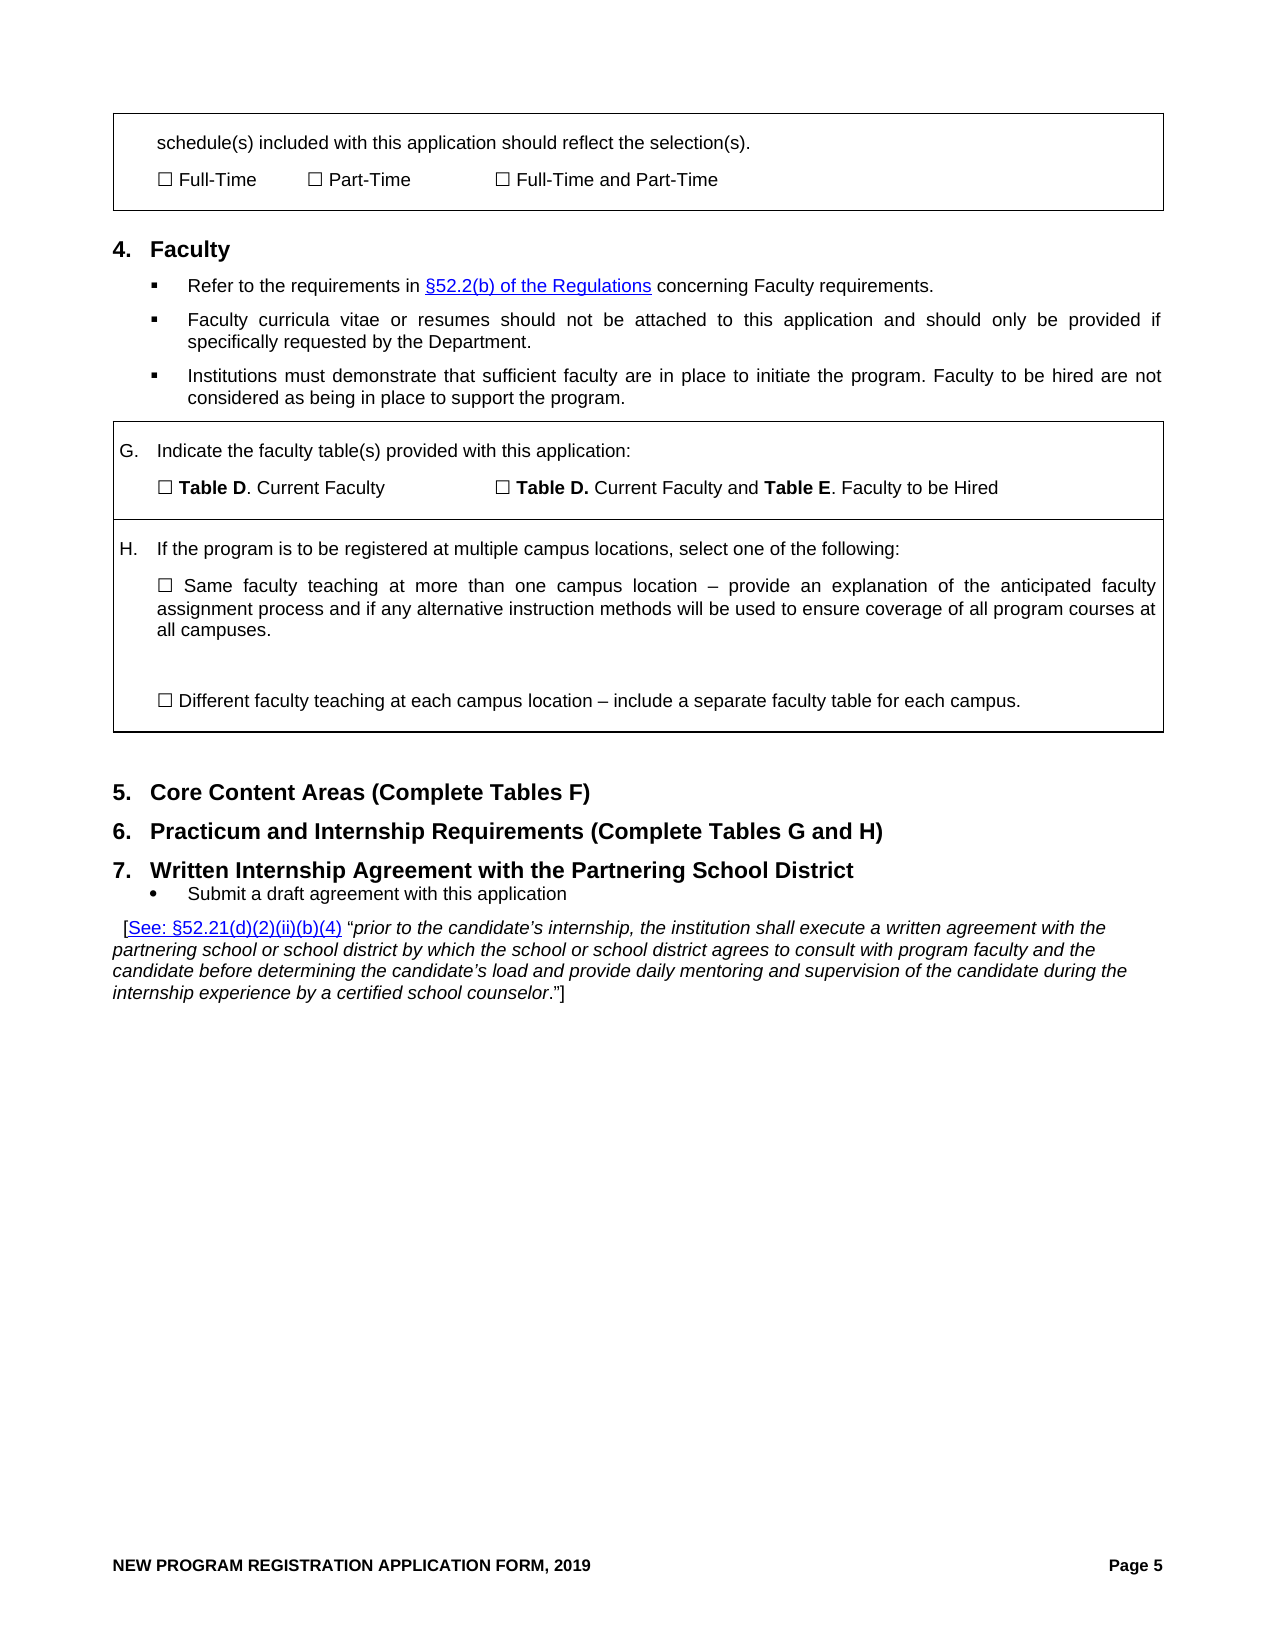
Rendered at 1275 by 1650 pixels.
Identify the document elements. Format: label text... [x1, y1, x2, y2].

table_cell If the program is to be registered at multiple campus locations, select one of the following: Same faculty teaching at more than one campus location – provide an explanation of the anticipated faculty assignment process and if any alternative instruction methods will be used to ensure coverage of all program courses at all campuses. Different faculty teaching at each campus location – include a separate faculty table for each campus. [114, 520, 1163, 731]
subtitle Core Content Areas (Complete Tables F) [112, 779, 1162, 805]
table_header Indicate the faculty table(s) provided with this application: Table D. Current Faculty Table D. Current Faculty and Table E. Faculty to be Hired [114, 422, 1163, 518]
list Submit a draft agreement with this application [150, 883, 1162, 905]
subtitle Practicum and Internship Requirements (Complete Tables G and H) [112, 818, 1162, 844]
list Refer to the requirements in §52.2(b) of the Regulations concerning Faculty requirements. [150, 275, 1162, 297]
list Institutions must demonstrate that sufficient faculty are in place to initiate the program. Faculty to be hired are not considered as being in place to support the program. [150, 365, 1162, 408]
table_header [114, 114, 1163, 210]
list Faculty curricula vitae or resumes should not be attached to this application and should only be provided if specifically requested by the Department. [150, 309, 1162, 352]
subtitle Faculty [112, 236, 1162, 263]
subtitle Written Internship Agreement with the Partnering School District [112, 857, 1162, 883]
text [See: §52.21(d)(2)(ii)(b)(4) “prior to the candidate’s internship, the institution shall execute a written agreement with the partnering school or school district by which the school or school district agrees to consult with program faculty and the candidate before determining the candidate’s load and provide daily mentoring and supervision of the candidate during the internship experience by a certified school counselor.”] [112, 917, 1162, 1003]
